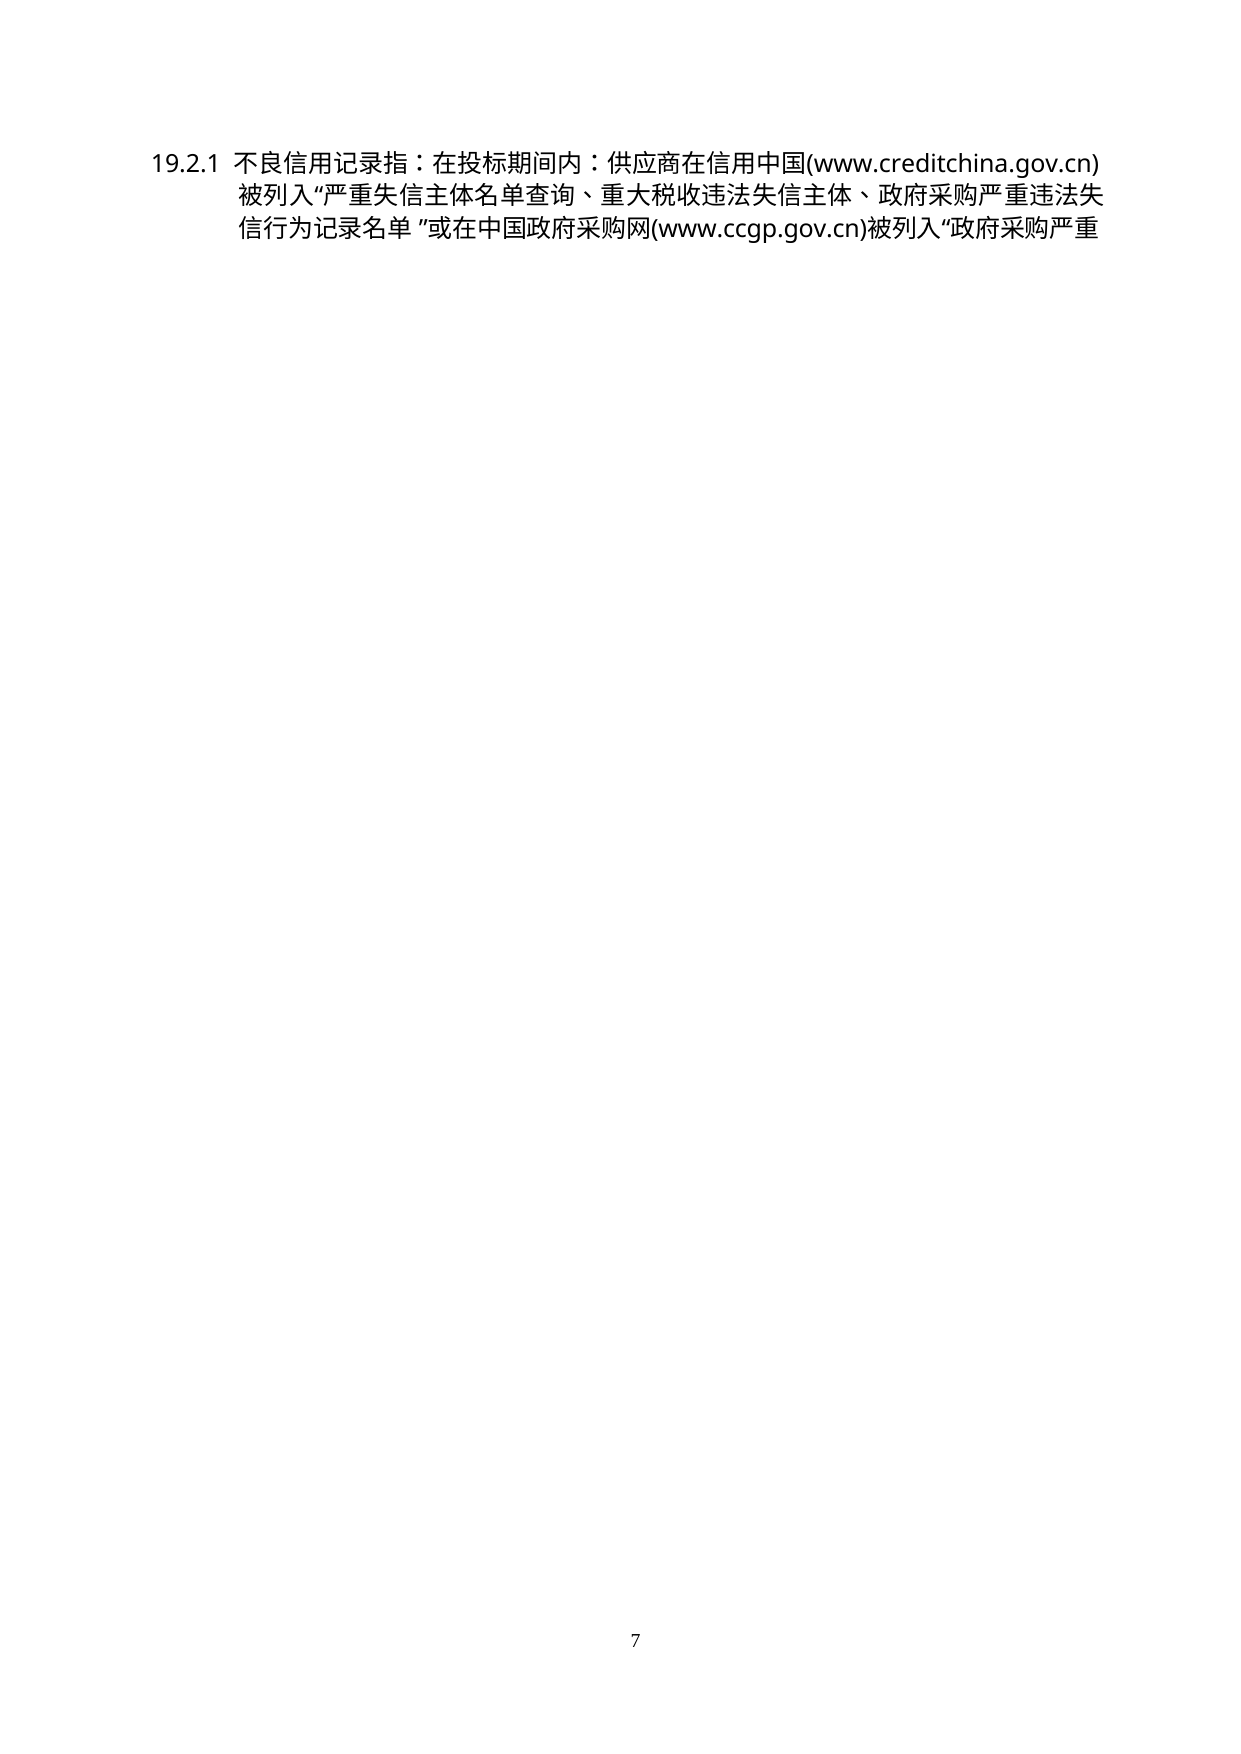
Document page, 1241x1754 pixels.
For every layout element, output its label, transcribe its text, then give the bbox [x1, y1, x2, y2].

text 19.2.1 不良信用记录指：在投标期间内：供应商在信用中国(www.creditchina.gov.cn) 被列入“严重失信主体名单查询、重大税收违法失信主体、政府采购严重违法失 信行为记录名单 ”或在中国政府采购网(www.ccgp.gov.cn)被列入“政府采购严重 [151, 146, 1122, 244]
